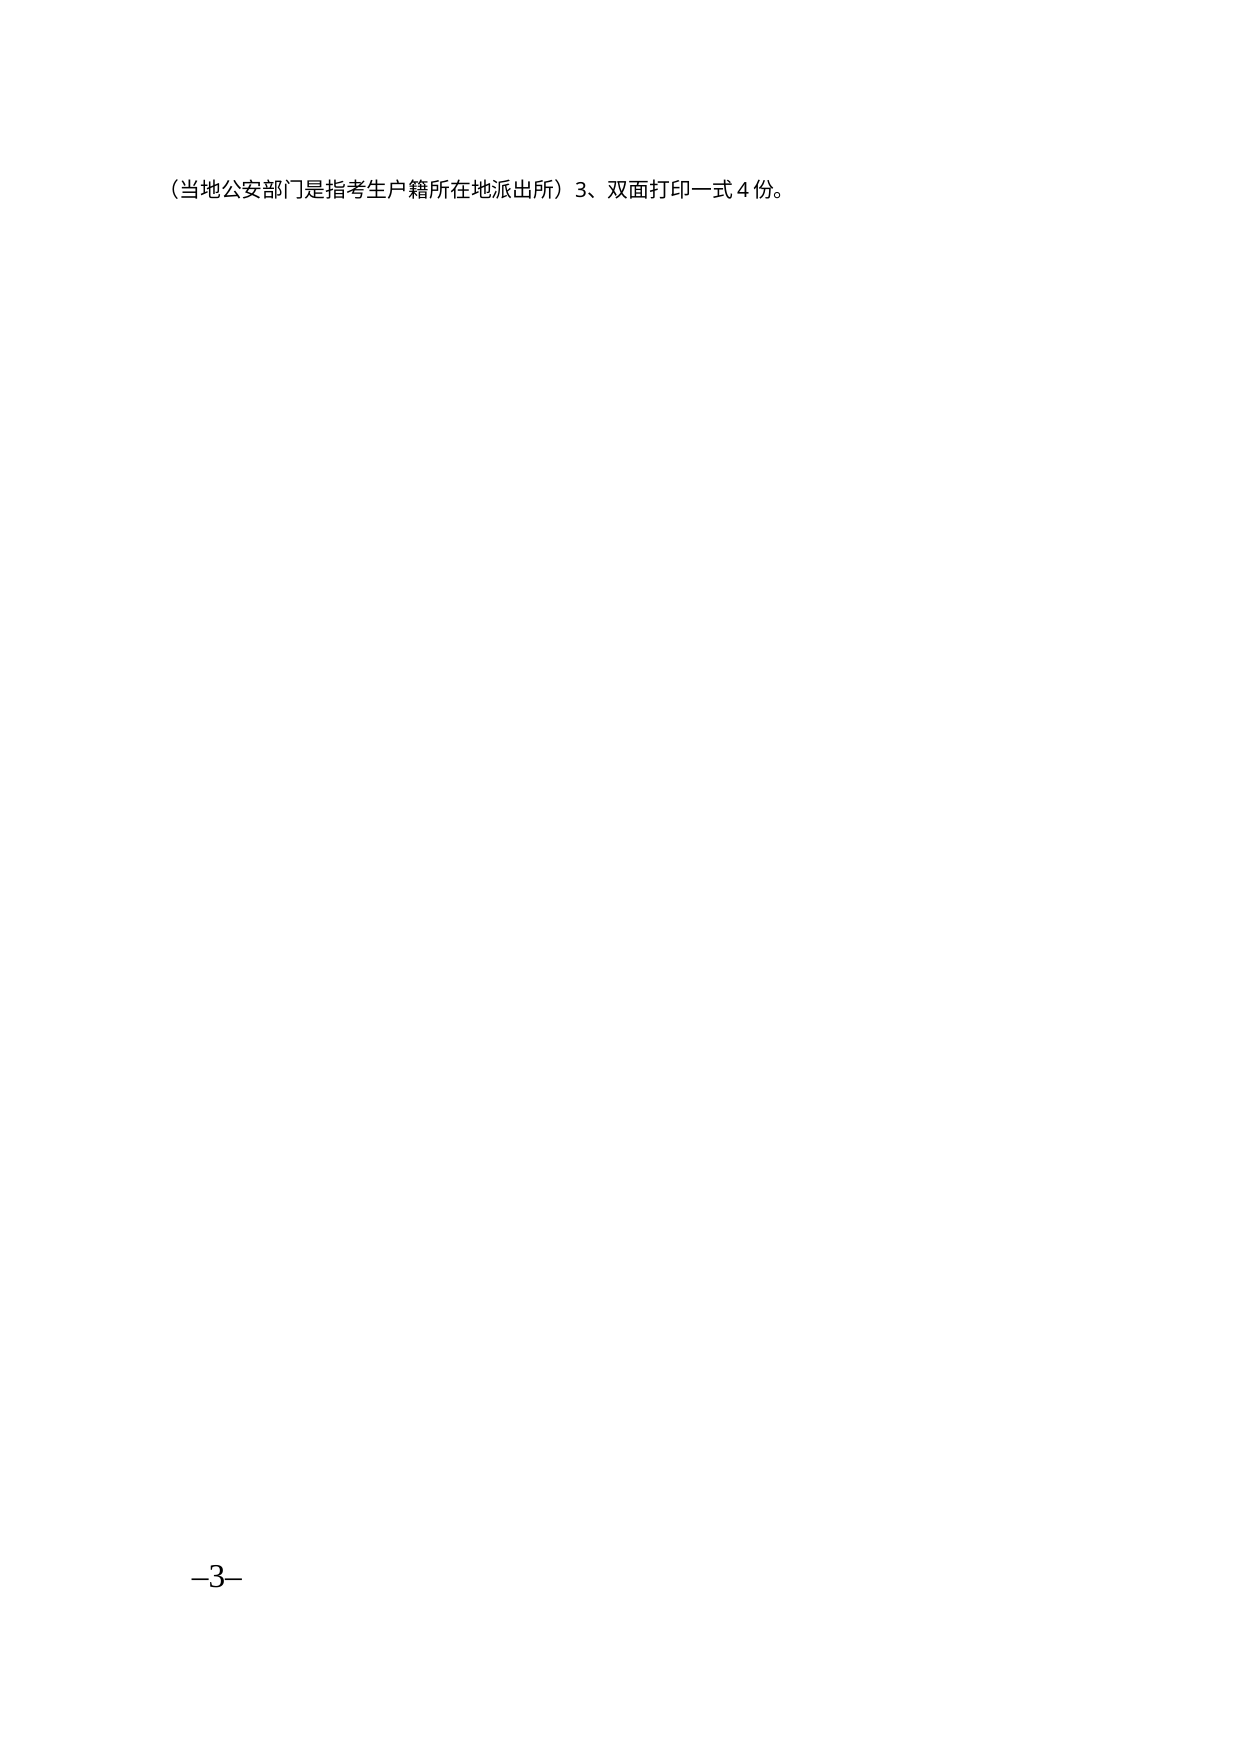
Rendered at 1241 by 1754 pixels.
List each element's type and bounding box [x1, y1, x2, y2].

text [158, 177, 1130, 202]
